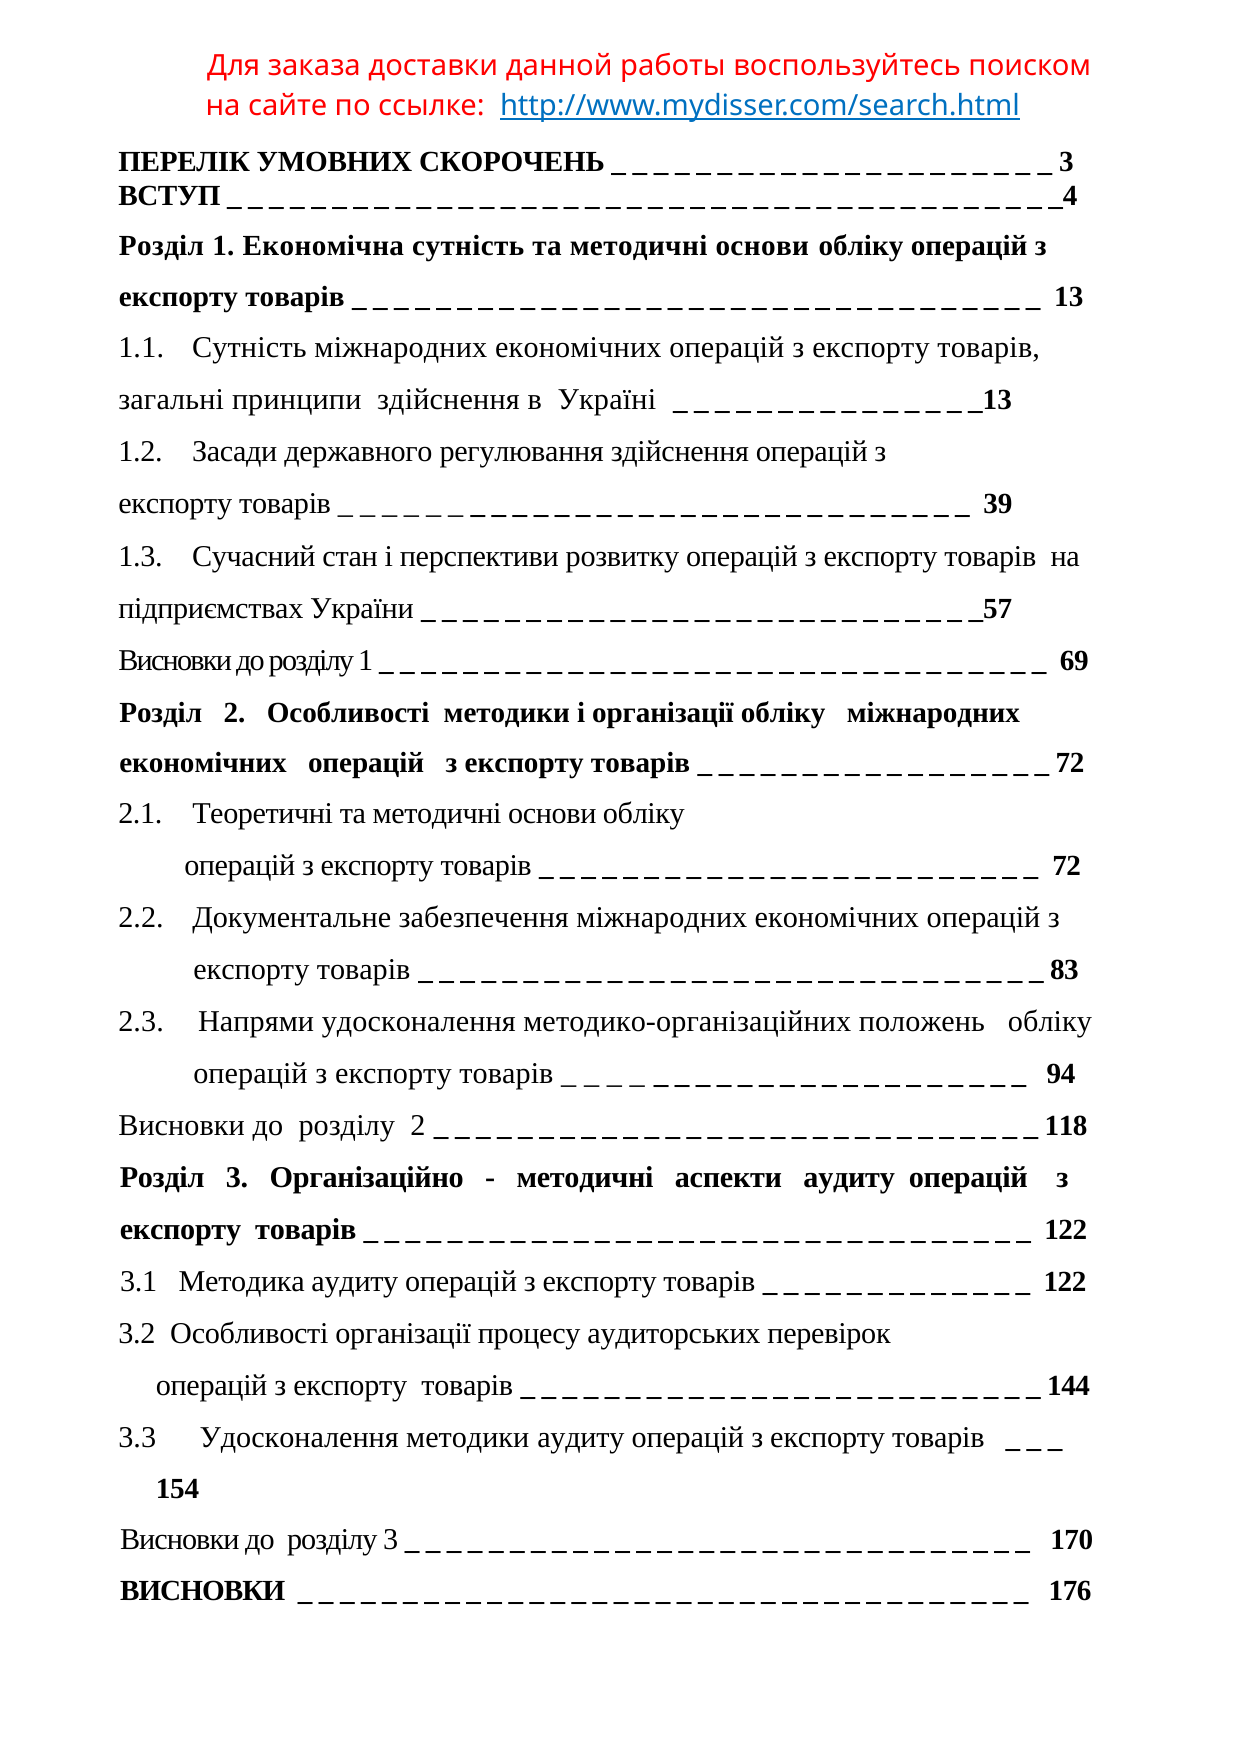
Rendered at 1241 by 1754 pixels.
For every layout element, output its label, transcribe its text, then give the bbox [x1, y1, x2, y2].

text ПЕРЕЛІК УМОВНИХ СКОРОЧЕНЬ _ _ _ _ _ _ _ _ _ _ _ _ _ _ _ _ _ _ _ _ _ 3 [118, 144, 1108, 178]
list Теоретичні та методичні основи обліку [118, 796, 1107, 830]
text Висновки до розділу 1 _ _ _ _ _ _ _ _ _ _ _ _ _ _ _ _ _ _ _ _ _ _ _ _ _ _ _ _ _ _ _ _ 69 [118, 642, 1107, 677]
text Висновки до розділу 2 _ _ _ _ _ _ _ _ _ _ _ _ _ _ _ _ _ _ _ _ _ _ _ _ _ _ _ _ _ 118 [118, 1107, 1107, 1142]
text Розділ 2. Особливості методики і організації обліку міжнародних економічних операцій з експорту товарів _ _ _ _ _ _ _ _ _ _ _ _ _ _ _ _ _ 72 [119, 695, 1106, 779]
text ВИСНОВКИ _ _ _ _ _ _ _ _ _ _ _ _ _ _ _ _ _ _ _ _ _ _ _ _ _ _ _ _ _ _ _ _ _ _ _ 176 [120, 1573, 1107, 1607]
text Розділ 3. Організаційно - методичні аспекти аудиту операцій з експорту товарів _ _ _ _ _ _ _ _ _ _ _ _ _ _ _ _ _ _ _ _ _ _ _ _ _ _ _ _ _ _ _ _ 122 [119, 1159, 1107, 1246]
list Удосконалення методики аудиту операцій з експорту товарів _ _ _ 154 [118, 1419, 1107, 1504]
list Сучасний стан і перспективи розвитку операцій з експорту товарів на підприємствах України _ _ _ _ _ _ _ _ _ _ _ _ _ _ _ _ _ _ _ _ _ _ _ _ _ _ _57 [118, 538, 1107, 625]
list Сутність міжнародних економічних операцій з експорту товарів, загальні принципи здійснення в Україні _ _ _ _ _ _ _ _ _ _ _ _ _ _ _13 [118, 329, 1107, 416]
list Напрями удосконалення методико-організаційних положень обліку операцій з експорту товарів _ _ _ _ _ _ _ _ _ _ _ _ _ _ _ _ _ _ _ _ _ _ 94 [118, 1003, 1107, 1090]
list Особливості організації процесу аудиторських перевірок операцій з експорту товарів _ _ _ _ _ _ _ _ _ _ _ _ _ _ _ _ _ _ _ _ _ _ _ _ _ 144 [118, 1315, 1107, 1402]
list Документальне забезпечення міжнародних економічних операцій з експорту товарів _ _ _ _ _ _ _ _ _ _ _ _ _ _ _ _ _ _ _ _ _ _ _ _ _ _ _ _ _ _ 83 [118, 899, 1107, 986]
text ВСТУП _ _ _ _ _ _ _ _ _ _ _ _ _ _ _ _ _ _ _ _ _ _ _ _ _ _ _ _ _ _ _ _ _ _ _ _ _ _ _ _4 [118, 178, 1108, 211]
text Розділ 1. Економічна сутність та методичні основи обліку операцій з експорту товарів _ _ _ _ _ _ _ _ _ _ _ _ _ _ _ _ _ _ _ _ _ _ _ _ _ _ _ _ _ _ _ _ _ 13 [119, 228, 1105, 312]
list Засади державного регулювання здійснення операцій з експорту товарів _ _ _ _ _ _ _ _ _ _ _ _ _ _ _ _ _ _ _ _ _ _ _ _ _ _ _ _ _ _ 39 [118, 433, 1107, 520]
text операцій з експорту товарів _ _ _ _ _ _ _ _ _ _ _ _ _ _ _ _ _ _ _ _ _ _ _ _ 72 [156, 848, 1107, 882]
text Висновки до розділу 3 _ _ _ _ _ _ _ _ _ _ _ _ _ _ _ _ _ _ _ _ _ _ _ _ _ _ _ _ _ _ 170 [120, 1521, 1107, 1556]
list Методика аудиту операцій з експорту товарів _ _ _ _ _ _ _ _ _ _ _ _ _ 122 [120, 1263, 1107, 1298]
